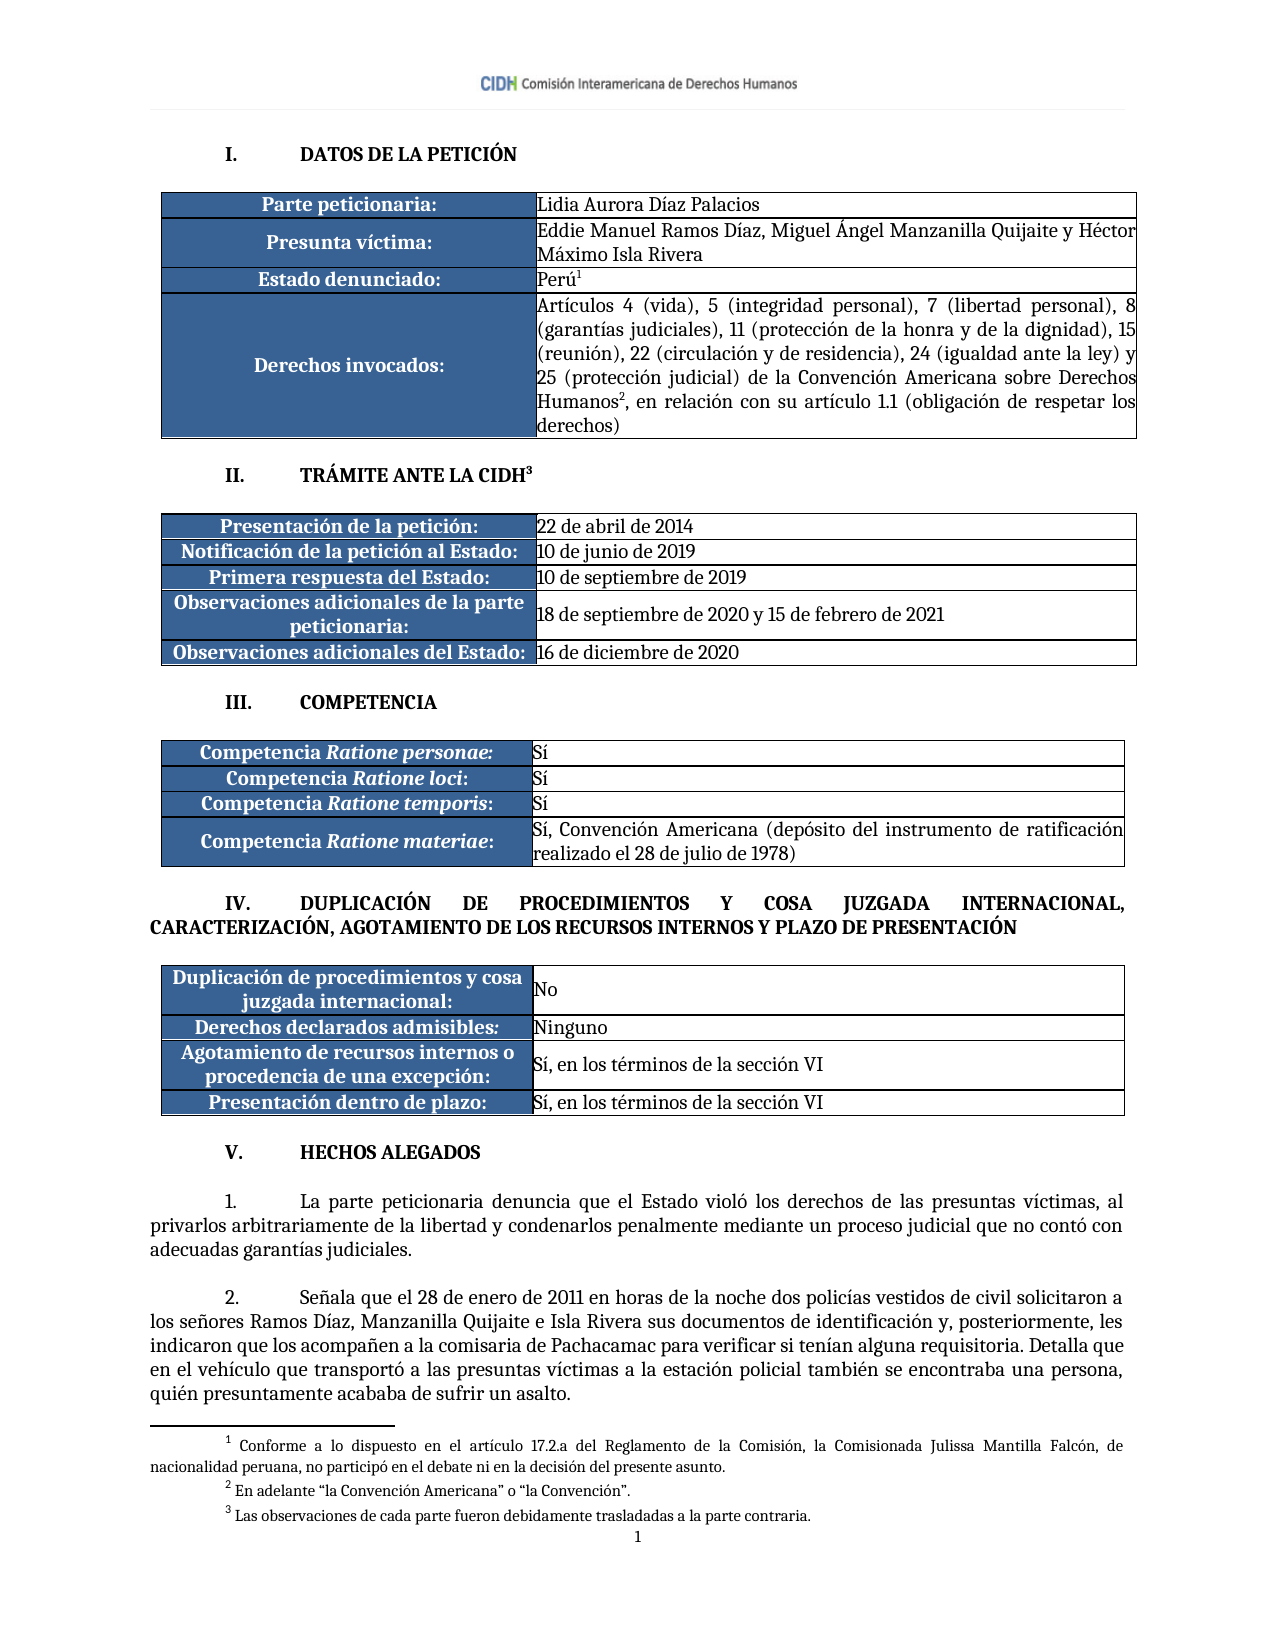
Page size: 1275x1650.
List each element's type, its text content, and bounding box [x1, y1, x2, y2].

table_cell Eddie Manuel Ramos Díaz, Miguel Ángel Manzanilla Quijaite y Héctor Máximo Isla Rivera [537, 219, 1136, 267]
table_cell Observaciones adicionales de la parte peticionaria: [162, 591, 536, 639]
table_cell Ninguno [534, 1016, 1124, 1039]
text V. HECHOS ALEGADOS [150, 1141, 1125, 1165]
picture [475, 75, 800, 93]
text II. TRÁMITE ANTE LA CIDH [150, 464, 1125, 488]
table_header Competencia Ratione personae: [162, 741, 532, 765]
table_cell Sí, en los términos de la sección VI [534, 1041, 1124, 1089]
text IV. DUPLICACIÓN DE PROCEDIMIENTOS Y COSA JUZGADA INTERNACIONAL, CARACTERIZACIÓN, AGOTAMIENTO DE LOS RECURSOS INTERNOS Y PLAZO DE PRESENTACIÓN [150, 892, 1125, 940]
table_cell 10 de junio de 2019 [537, 540, 1136, 564]
table_header No [534, 966, 1124, 1014]
table_cell Sí [533, 767, 1124, 791]
table_cell Sí, en los términos de la sección VI [534, 1091, 1124, 1114]
table_cell Presentación dentro de plazo: [162, 1091, 532, 1114]
table_cell Perú [537, 268, 1136, 292]
table_cell Derechos invocados: [162, 294, 536, 437]
table_cell Sí [533, 792, 1124, 816]
table_header 22 de abril de 2014 [537, 514, 1136, 538]
table_cell Competencia Ratione loci: [162, 767, 532, 791]
table_cell 18 de septiembre de 2020 y 15 de febrero de 2021 [537, 591, 1136, 639]
table_header Sí [533, 741, 1124, 765]
text III. COMPETENCIA [150, 691, 1125, 715]
table_cell Sí, Convención Americana (depósito del instrumento de ratificación realizado el 28 de julio de 1978) [533, 818, 1124, 866]
table_cell Estado denunciado: [162, 268, 536, 292]
list Señala que el 28 de enero de 2011 en horas de la noche dos policías vestidos de civil solicitaron a los señores Ramos Díaz, Manzanilla Quijaite e Isla Rivera sus documentos de identificación y, posteriormente, les indicaron que los acompañen a la comisaria de Pachacamac para verificar si tenían alguna requisitoria. Detalla que en el vehículo que transportó a las presuntas víctimas a la estación policial también se encontraba una persona, quién presuntamente acababa de sufrir un asalto. [150, 1286, 1125, 1406]
table_cell Competencia Ratione temporis: [162, 792, 532, 816]
table_cell Agotamiento de recursos internos o procedencia de una excepción: [162, 1041, 532, 1089]
table_cell : [162, 219, 536, 267]
table_cell Artículos 4 (vida), 5 (integridad personal), 7 (libertad personal), 8 (garantías judiciales), 11 (protección de la honra y de la dignidad), 15 (reunión), 22 (circulación y de residencia), 24 (igualdad ante la ley) y 25 (protección judicial) de la Convención Americana sobre Derechos Humanos, en relación con su artículo 1.1 (obligación de respetar los derechos) [537, 294, 1136, 437]
table_cell 10 de septiembre de 2019 [537, 566, 1136, 589]
table_cell Observaciones adicionales del Estado: [162, 641, 536, 664]
table_header Parte peticionaria: [162, 193, 536, 217]
table_header Duplicación de procedimientos y cosa juzgada internacional: [162, 966, 532, 1014]
table_cell Primera respuesta del Estado: [162, 566, 536, 589]
list La parte peticionaria denuncia que el Estado violó los derechos de las presuntas víctimas, al privarlos arbitrariamente de la libertad y condenarlos penalmente mediante un proceso judicial que no contó con adecuadas garantías judiciales. [150, 1190, 1125, 1262]
table_cell Notificación de la petición al Estado: [162, 540, 536, 564]
text I. DATOS DE LA PETICIÓN [150, 143, 1125, 167]
table_header Lidia Aurora Díaz Palacios [537, 193, 1136, 217]
table_cell 16 de diciembre de 2020 [537, 641, 1136, 664]
table_cell Competencia Ratione materiae: [162, 818, 532, 866]
table_cell Derechos declarados admisibles: [162, 1016, 532, 1039]
table_header Presentación de la petición: [162, 515, 536, 538]
